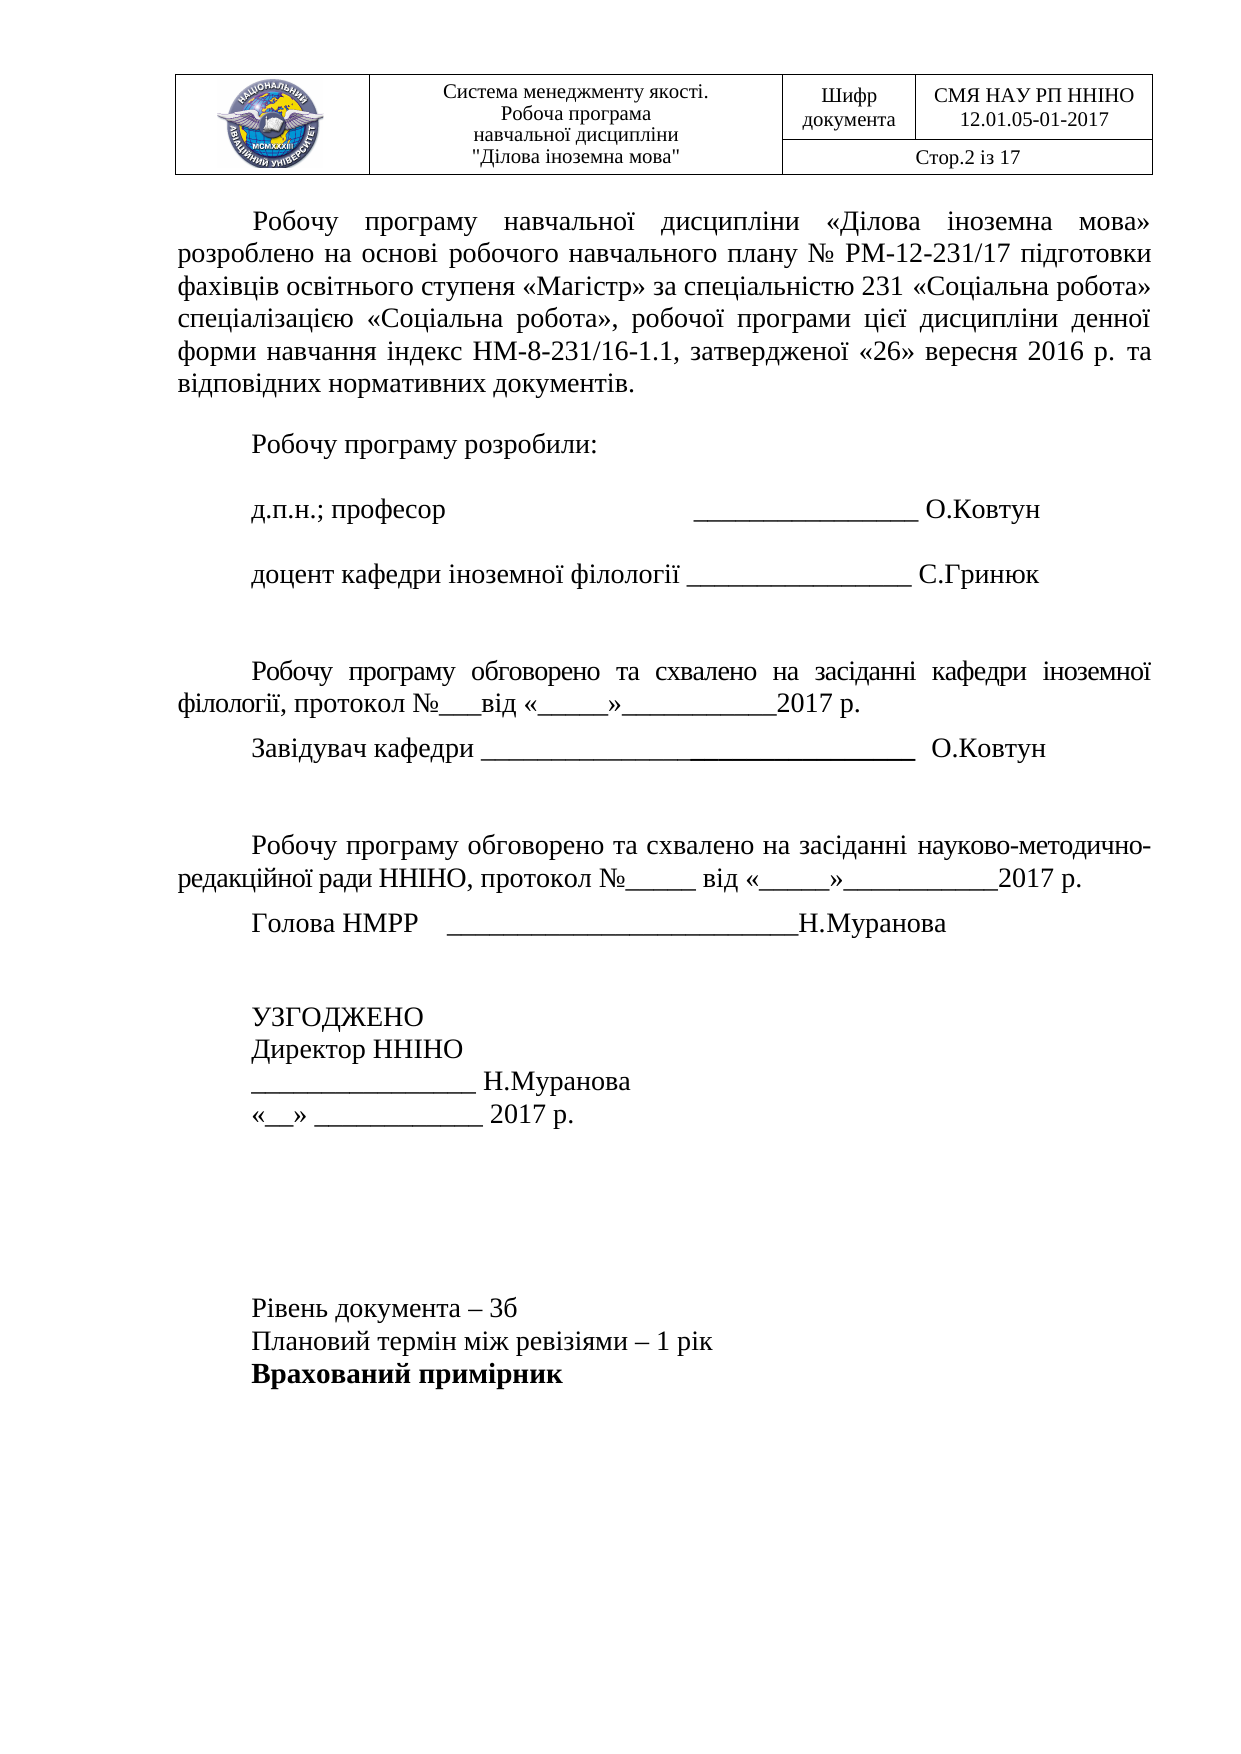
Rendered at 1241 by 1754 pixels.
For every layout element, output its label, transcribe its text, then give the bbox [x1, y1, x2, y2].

subtitle Голова НМРР _________________________Н.Муранова [177, 906, 1152, 938]
text Робочу програму розробили: [177, 427, 1152, 459]
text УЗГОДЖЕНО [177, 1000, 1152, 1032]
text Робочу програму обговорено та схвалено на засіданні науково-методично-редакційної ради ННІНО, протокол №_____ від «_____»___________2017 р. [177, 828, 1152, 893]
text Робочу програму навчальної дисципліни «Ділова іноземна мова» розроблено на основі робочого навчального плану № РМ-12-231/17 підготовки фахівців освітнього ступеня «Магістр» за спеціальністю 231 «Соціальна робота» спеціалізацією «Соціальна робота», робочої програми цієї дисципліни денної форми навчання індекс НМ-8-231/16-1.1, затвердженої «26» вересня 2016 р. та відповідних нормативних документів. [177, 204, 1152, 398]
subtitle Завідувач кафедри _______________________________ О.Ковтун [177, 731, 1152, 764]
text доцент кафедри іноземної філології ________________ С.Гринюк [177, 557, 1152, 589]
text Робочу програму обговорено та схвалено на засіданні кафедри іноземної філології, протокол №___від «_____»___________2017 р. [177, 654, 1152, 719]
text д.п.н.; професор ________________ О.Ковтун [251, 492, 1152, 524]
text Плановий термін між ревізіями – 1 рік [177, 1324, 1152, 1356]
text «__» ____________ 2017 р. [177, 1097, 1152, 1129]
text Врахований примірник [177, 1356, 1152, 1389]
text ________________ Н.Муранова [177, 1064, 1152, 1097]
picture [217, 77, 324, 168]
text Директор ННІНО [177, 1032, 1152, 1064]
text Рівень документа – 3б [177, 1291, 1152, 1324]
